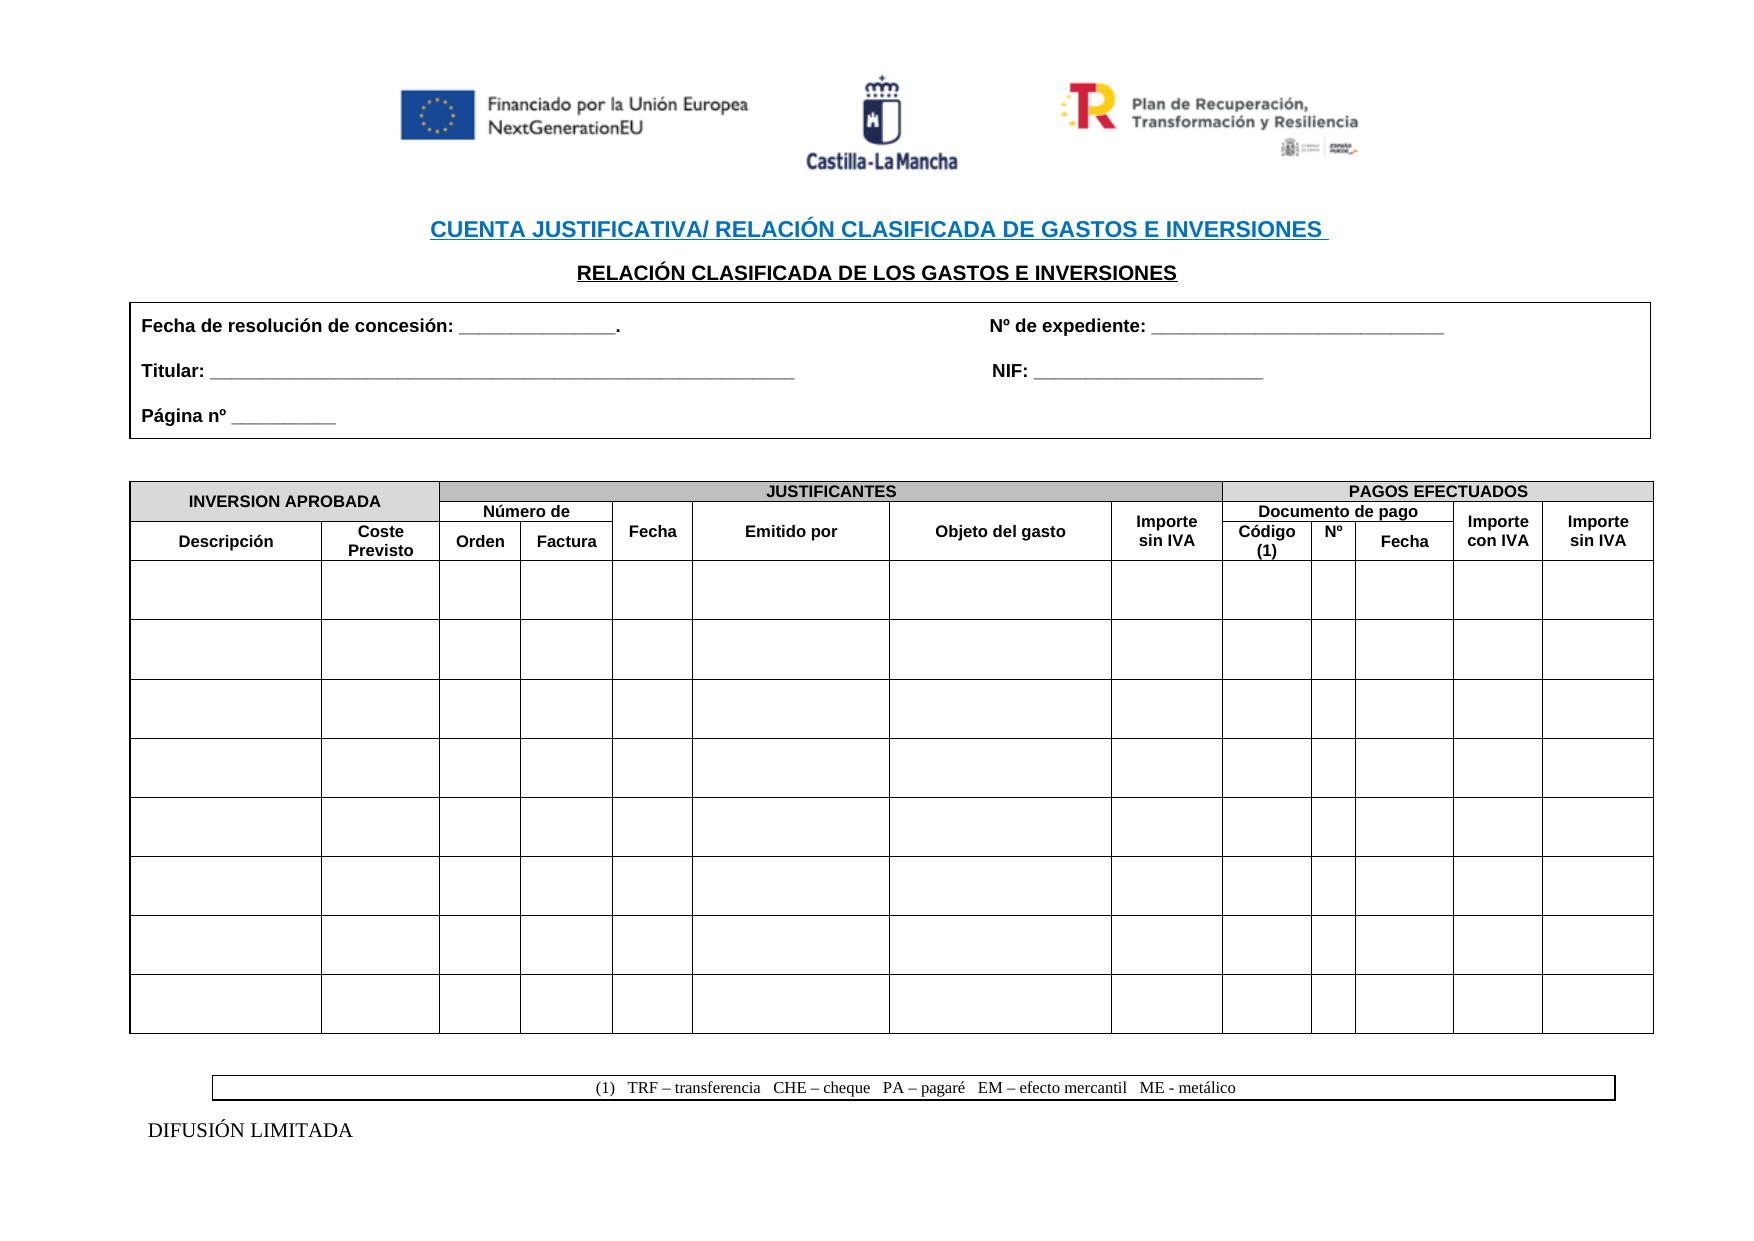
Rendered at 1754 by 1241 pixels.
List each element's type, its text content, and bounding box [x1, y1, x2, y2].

table_cell [440, 857, 520, 915]
table_cell [613, 975, 692, 1033]
table_cell [1112, 620, 1222, 678]
table_cell Código (1) [1223, 522, 1311, 560]
table_cell [1454, 975, 1542, 1033]
table_cell [131, 975, 321, 1033]
table_cell [131, 798, 321, 856]
table_cell [1543, 620, 1653, 678]
table_cell [440, 975, 520, 1033]
table_cell [1543, 975, 1653, 1033]
table_cell [1543, 739, 1653, 797]
table_cell [1356, 620, 1453, 678]
table_cell [1223, 620, 1311, 678]
table_cell [131, 739, 321, 797]
table_cell [521, 561, 612, 619]
table_cell Nº [1312, 522, 1355, 560]
table_cell Documento de pago [1223, 502, 1453, 521]
table_cell [521, 620, 612, 678]
table_cell [1543, 916, 1653, 974]
table_cell [521, 857, 612, 915]
table_cell [1356, 857, 1453, 915]
table_cell Coste Previsto [322, 522, 439, 560]
table_cell [521, 680, 612, 737]
subtitle Cuenta Justificativa/ Relación clasificada de gastos e inversiones [147, 216, 1606, 243]
table_cell [1223, 561, 1311, 619]
table_cell [440, 561, 520, 619]
table_cell [613, 857, 692, 915]
table_cell [693, 680, 889, 737]
table_cell [440, 680, 520, 737]
table_cell [1454, 916, 1542, 974]
table_cell [1543, 798, 1653, 856]
table_cell Fecha [613, 502, 692, 560]
table_cell [613, 620, 692, 678]
table_cell [1312, 975, 1355, 1033]
table_cell [1223, 739, 1311, 797]
table_cell [521, 798, 612, 856]
table_cell [1223, 857, 1311, 915]
table_cell Orden [440, 522, 520, 560]
table_cell [1454, 561, 1542, 619]
table_cell [131, 857, 321, 915]
table_cell [322, 739, 439, 797]
table_cell [440, 798, 520, 856]
table_cell [1112, 916, 1222, 974]
table_cell [1454, 620, 1542, 678]
table_cell [613, 680, 692, 737]
table_cell Fecha [1356, 522, 1453, 560]
table_cell Factura [521, 522, 612, 560]
table_cell [1112, 739, 1222, 797]
table_cell [1454, 680, 1542, 737]
table_cell [521, 739, 612, 797]
table_cell Número de [440, 502, 612, 521]
table_header INVERSION APROBADA [131, 482, 439, 521]
table_cell [1223, 798, 1311, 856]
table_cell [1223, 916, 1311, 974]
table_cell [1312, 680, 1355, 737]
table_cell [322, 620, 439, 678]
table_header JUSTIFICANTES [440, 482, 1222, 501]
table_cell [890, 680, 1111, 737]
table_cell [1543, 857, 1653, 915]
table_cell [1112, 857, 1222, 915]
table_cell [613, 739, 692, 797]
table_cell [1543, 561, 1653, 619]
table_cell [1356, 798, 1453, 856]
table_cell [1454, 857, 1542, 915]
table_header PAGOS EFECTUADOS [1223, 482, 1653, 501]
table_cell [322, 798, 439, 856]
table_cell Objeto del gasto [890, 502, 1111, 560]
table_cell [521, 916, 612, 974]
table_cell [1312, 561, 1355, 619]
table_cell [322, 975, 439, 1033]
text (1) TRF – transferencia CHE – cheque PA – pagaré EM – efecto mercantil ME - metálico [213, 1076, 1614, 1099]
table_cell [693, 620, 889, 678]
table_cell [613, 798, 692, 856]
table_cell [1112, 561, 1222, 619]
table_cell [131, 561, 321, 619]
table_cell [440, 739, 520, 797]
table_cell [1112, 975, 1222, 1033]
table_cell [693, 857, 889, 915]
table_cell [322, 561, 439, 619]
table_cell [890, 739, 1111, 797]
table_cell [890, 857, 1111, 915]
table_cell [131, 680, 321, 737]
table_cell [1223, 975, 1311, 1033]
table_cell [1223, 680, 1311, 737]
table_cell [1312, 857, 1355, 915]
table_cell [521, 975, 612, 1033]
table_cell [693, 561, 889, 619]
table_cell [322, 916, 439, 974]
table_cell [693, 739, 889, 797]
table_cell [890, 798, 1111, 856]
table_cell [1312, 916, 1355, 974]
table_cell [890, 916, 1111, 974]
table_cell [322, 680, 439, 737]
table_cell [1356, 561, 1453, 619]
table_cell Importe sin IVA [1112, 502, 1222, 560]
table_cell [693, 975, 889, 1033]
table_cell [890, 561, 1111, 619]
table_cell [440, 916, 520, 974]
text RELACIÓN CLASIFICADA DE LOS GASTOS E INVERSIONES [148, 260, 1606, 284]
table_cell [1454, 739, 1542, 797]
table_cell [1454, 798, 1542, 856]
table_cell [1112, 798, 1222, 856]
table_cell [693, 798, 889, 856]
table_cell [890, 975, 1111, 1033]
table_cell [890, 620, 1111, 678]
table_cell Emitido por [693, 502, 889, 560]
table_cell [1312, 739, 1355, 797]
table_cell Descripción [131, 522, 321, 560]
table_cell [613, 561, 692, 619]
table_cell [1356, 916, 1453, 974]
table_cell [1356, 680, 1453, 737]
table_cell [440, 620, 520, 678]
table_header Fecha de resolución de concesión: _______________. Nº de expediente: ____________________________ Titular: ________________________________________________________ NIF: ______________________ Página nº __________ [131, 303, 1650, 438]
table_cell [1356, 739, 1453, 797]
table_cell [1312, 798, 1355, 856]
table_cell [131, 620, 321, 678]
table_cell Importe con IVA [1454, 502, 1542, 560]
table_cell [1543, 680, 1653, 737]
table_cell [693, 916, 889, 974]
table_cell [131, 916, 321, 974]
table_cell [1356, 975, 1453, 1033]
picture [373, 59, 1380, 190]
table_cell [1112, 680, 1222, 737]
table_cell Importe sin IVA [1543, 502, 1653, 560]
table_cell [1312, 620, 1355, 678]
table_cell [322, 857, 439, 915]
table_cell [613, 916, 692, 974]
